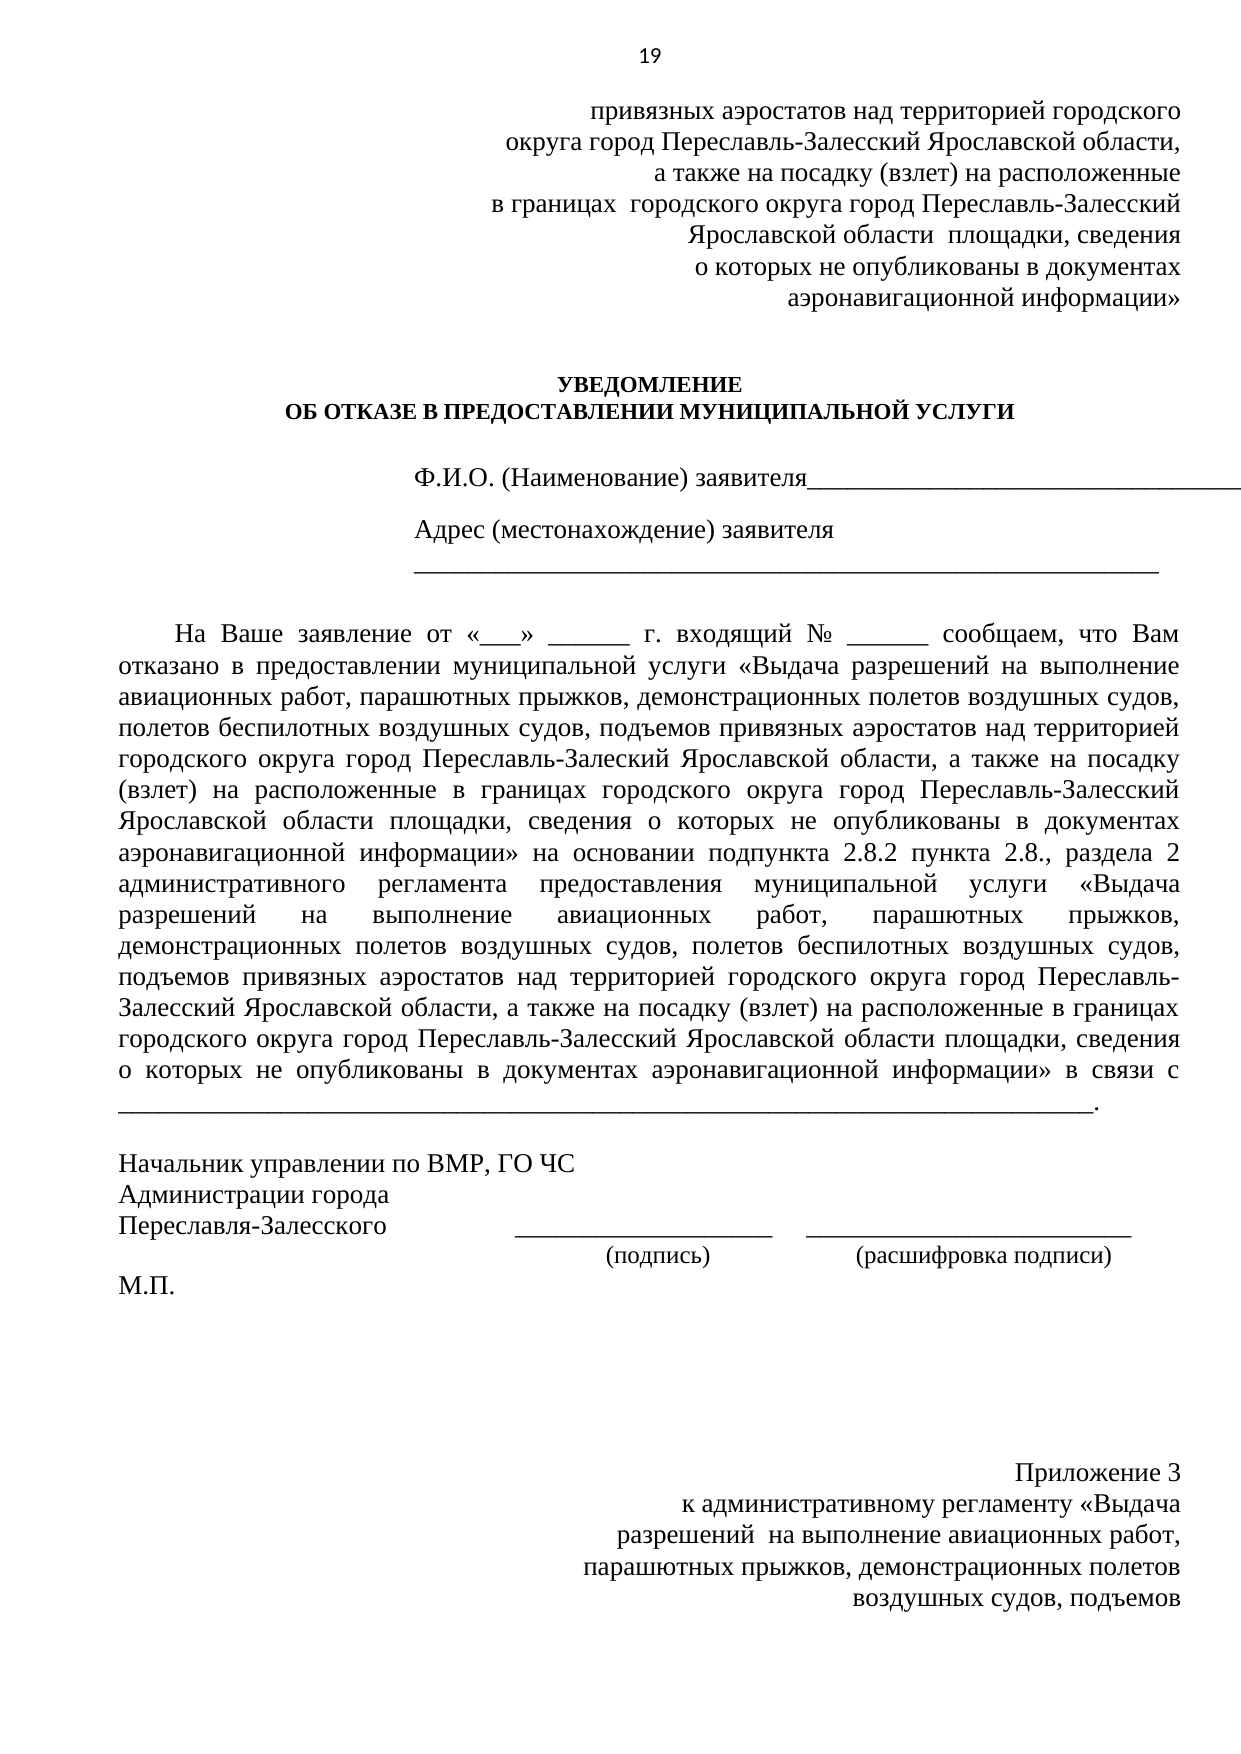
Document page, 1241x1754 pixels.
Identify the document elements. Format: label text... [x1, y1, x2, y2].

text а также на посадку (взлет) на расположенные [118, 156, 1181, 187]
text привязных аэростатов над территорией городского [118, 94, 1181, 125]
table_cell Адрес (местонахождение) заявителя _______________________________________________________ [408, 503, 1176, 586]
text к административному регламенту «Выдача [118, 1487, 1181, 1518]
text На Ваше заявление от «___» ______ г. входящий № ______ сообщаем, что Вам отказано в предоставлении муниципальной услуги «Выдача разрешений на выполнение авиационных работ, парашютных прыжков, демонстрационных полетов воздушных судов, полетов беспилотных воздушных судов, подъемов привязных аэростатов над территорией городского округа город Переславль-Залеский Ярославской области, а также на посадку (взлет) на расположенные в границах городского округа город Переславль-Залесский Ярославской области площадки, сведения о которых не опубликованы в документах аэронавигационной информации» на основании подпункта 2.8.2 пункта 2.8., раздела 2 административного регламента предоставления муниципальной услуги «Выдача разрешений на выполнение авиационных работ, парашютных прыжков, демонстрационных полетов воздушных судов, полетов беспилотных воздушных судов, подъемов привязных аэростатов над территорией городского округа город Переславль-Залесский Ярославской области, а также на посадку (взлет) на расположенные в границах городского округа город Переславль-Залесский Ярославской области площадки, сведения о которых не опубликованы в документах аэронавигационной информации» в связи с ________________________________________________________________________. [118, 618, 1181, 1116]
title аэронавигационной информации» [118, 281, 1181, 312]
text М.П. [118, 1269, 1181, 1300]
text парашютных прыжков, демонстрационных полетов [118, 1549, 1181, 1581]
text в границах городского округа город Переславль-Залесский [118, 187, 1181, 219]
text Администрации города [118, 1178, 1181, 1209]
text разрешений на выполнение авиационных работ, [118, 1518, 1181, 1549]
text Ярославской области площадки, сведения [118, 219, 1181, 250]
text Начальник управлении по ВМР, ГО ЧС [118, 1147, 1181, 1178]
text воздушных судов, подъемов [118, 1581, 1181, 1612]
title ОБ ОТКАЗЕ В ПРЕДОСТАВЛЕНИИ МУНИЦИПАЛЬНОЙ УСЛУГИ [118, 398, 1181, 424]
text (подпись) (расшифровка подписи) [118, 1241, 1181, 1269]
text округа город Переславль-Залесский Ярославской области, [118, 125, 1181, 156]
table_header Ф.И.О. (Наименование) заявителя_____________________________________ [408, 451, 1176, 503]
text Переславля-Залесского ___________________ ________________________ [118, 1209, 1181, 1241]
title УВЕДОМЛЕНИЕ [118, 371, 1181, 398]
text Приложение 3 [118, 1456, 1181, 1487]
text о которых не опубликованы в документах [118, 250, 1181, 281]
